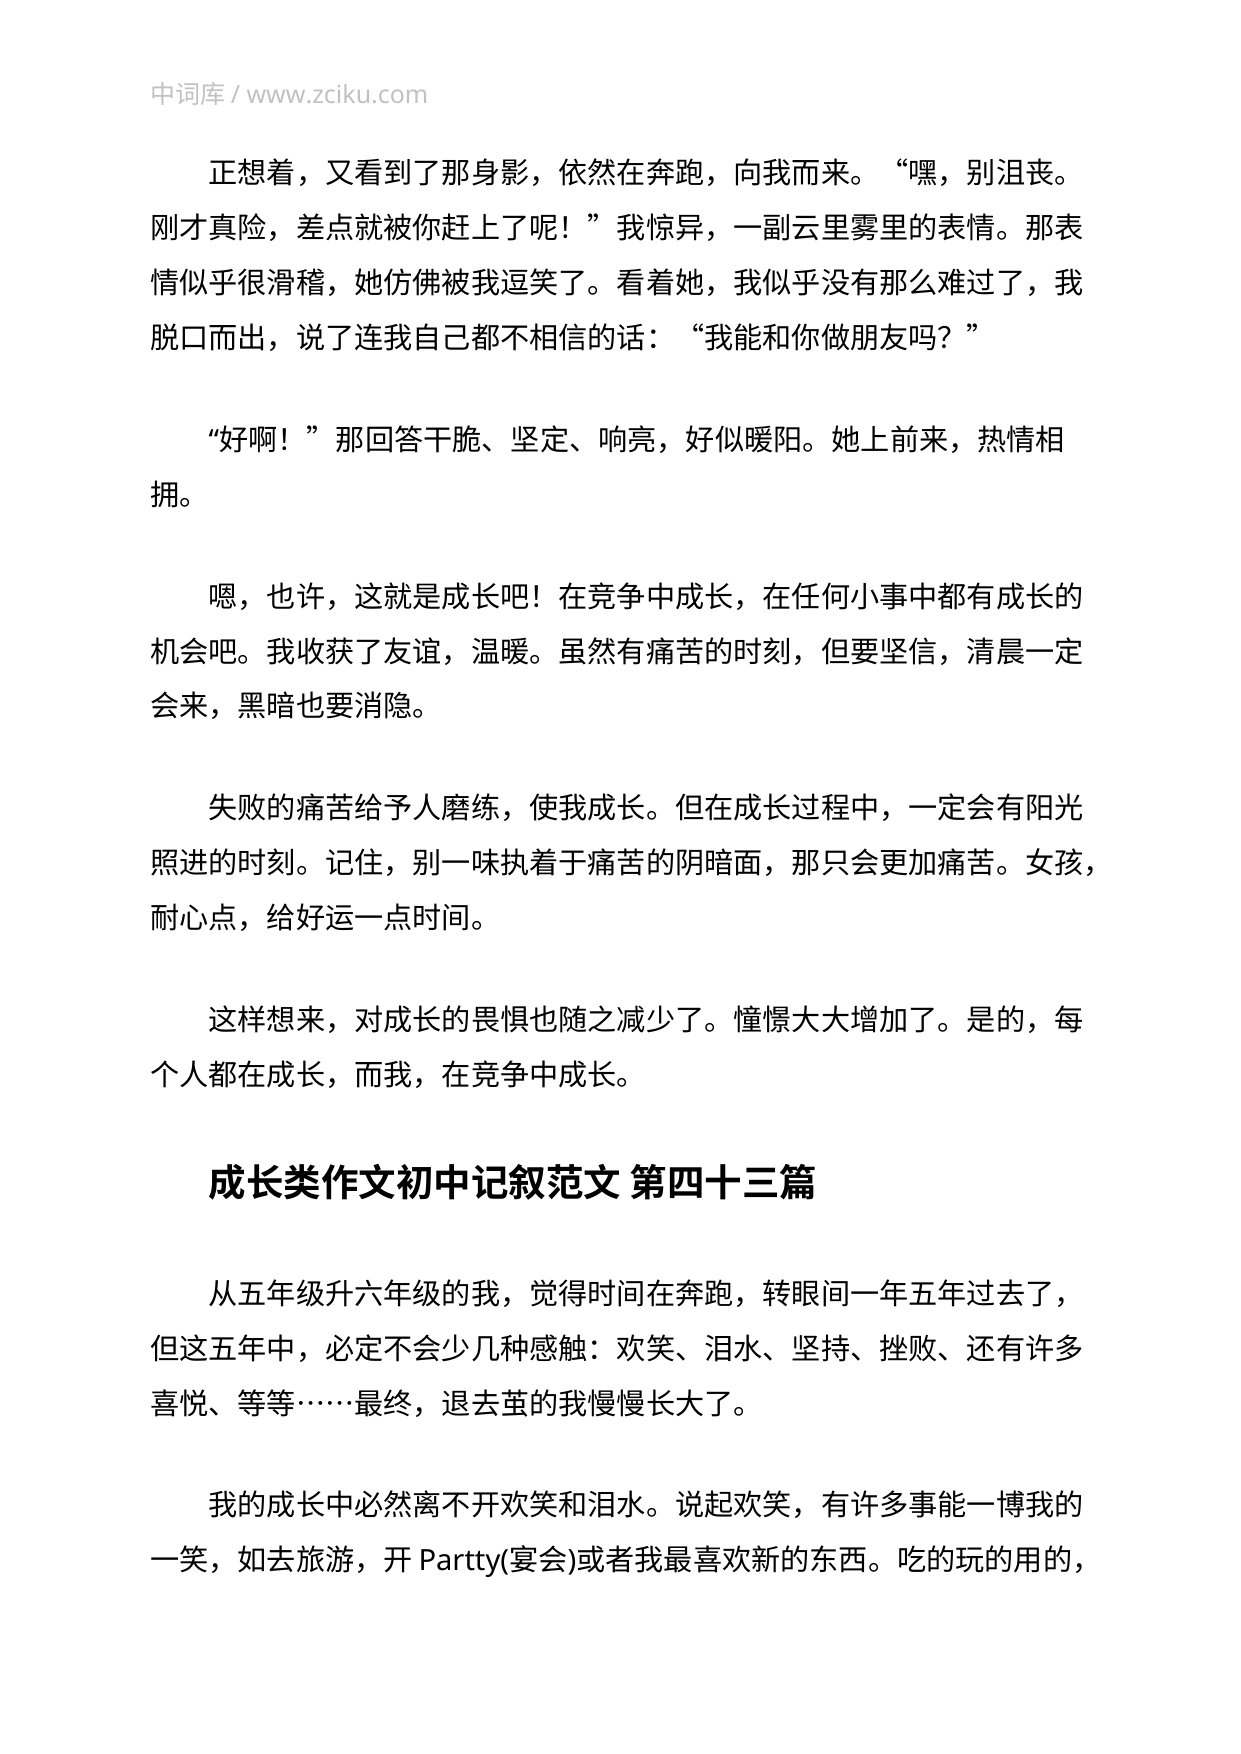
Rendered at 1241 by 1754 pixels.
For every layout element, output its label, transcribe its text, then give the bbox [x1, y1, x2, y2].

text 成长类作文初中记叙范文 第四十三篇 [150, 1153, 1090, 1207]
text 失败的痛苦给予人磨练，使我成长。但在成长过程中，一定会有阳光照进的时刻。记住，别一味执着于痛苦的阴暗面，那只会更加痛苦。女孩，耐心点，给好运一点时间。 [150, 785, 1090, 937]
text 嗯，也许，这就是成长吧！在竞争中成长，在任何小事中都有成长的机会吧。我收获了友谊，温暖。虽然有痛苦的时刻，但要坚信，清晨一定会来，黑暗也要消隐。 [150, 573, 1090, 725]
text 从五年级升六年级的我，觉得时间在奔跑，转眼间一年五年过去了，但这五年中，必定不会少几种感触：欢笑、泪水、坚持、挫败、还有许多喜悦、等等……最终，退去茧的我慢慢长大了。 [150, 1270, 1090, 1422]
text “好啊！”那回答干脆、坚定、响亮，好似暖阳。她上前来，热情相拥。 [150, 416, 1090, 514]
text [150, 1482, 1090, 1579]
text 正想着，又看到了那身影，依然在奔跑，向我而来。“嘿，别沮丧。刚才真险，差点就被你赶上了呢！”我惊异，一副云里雾里的表情。那表情似乎很滑稽，她仿佛被我逗笑了。看着她，我似乎没有那么难过了，我脱口而出，说了连我自己都不相信的话：“我能和你做朋友吗？” [150, 150, 1090, 357]
text 这样想来，对成长的畏惧也随之减少了。憧憬大大增加了。是的，每个人都在成长，而我，在竞争中成长。 [150, 996, 1090, 1093]
